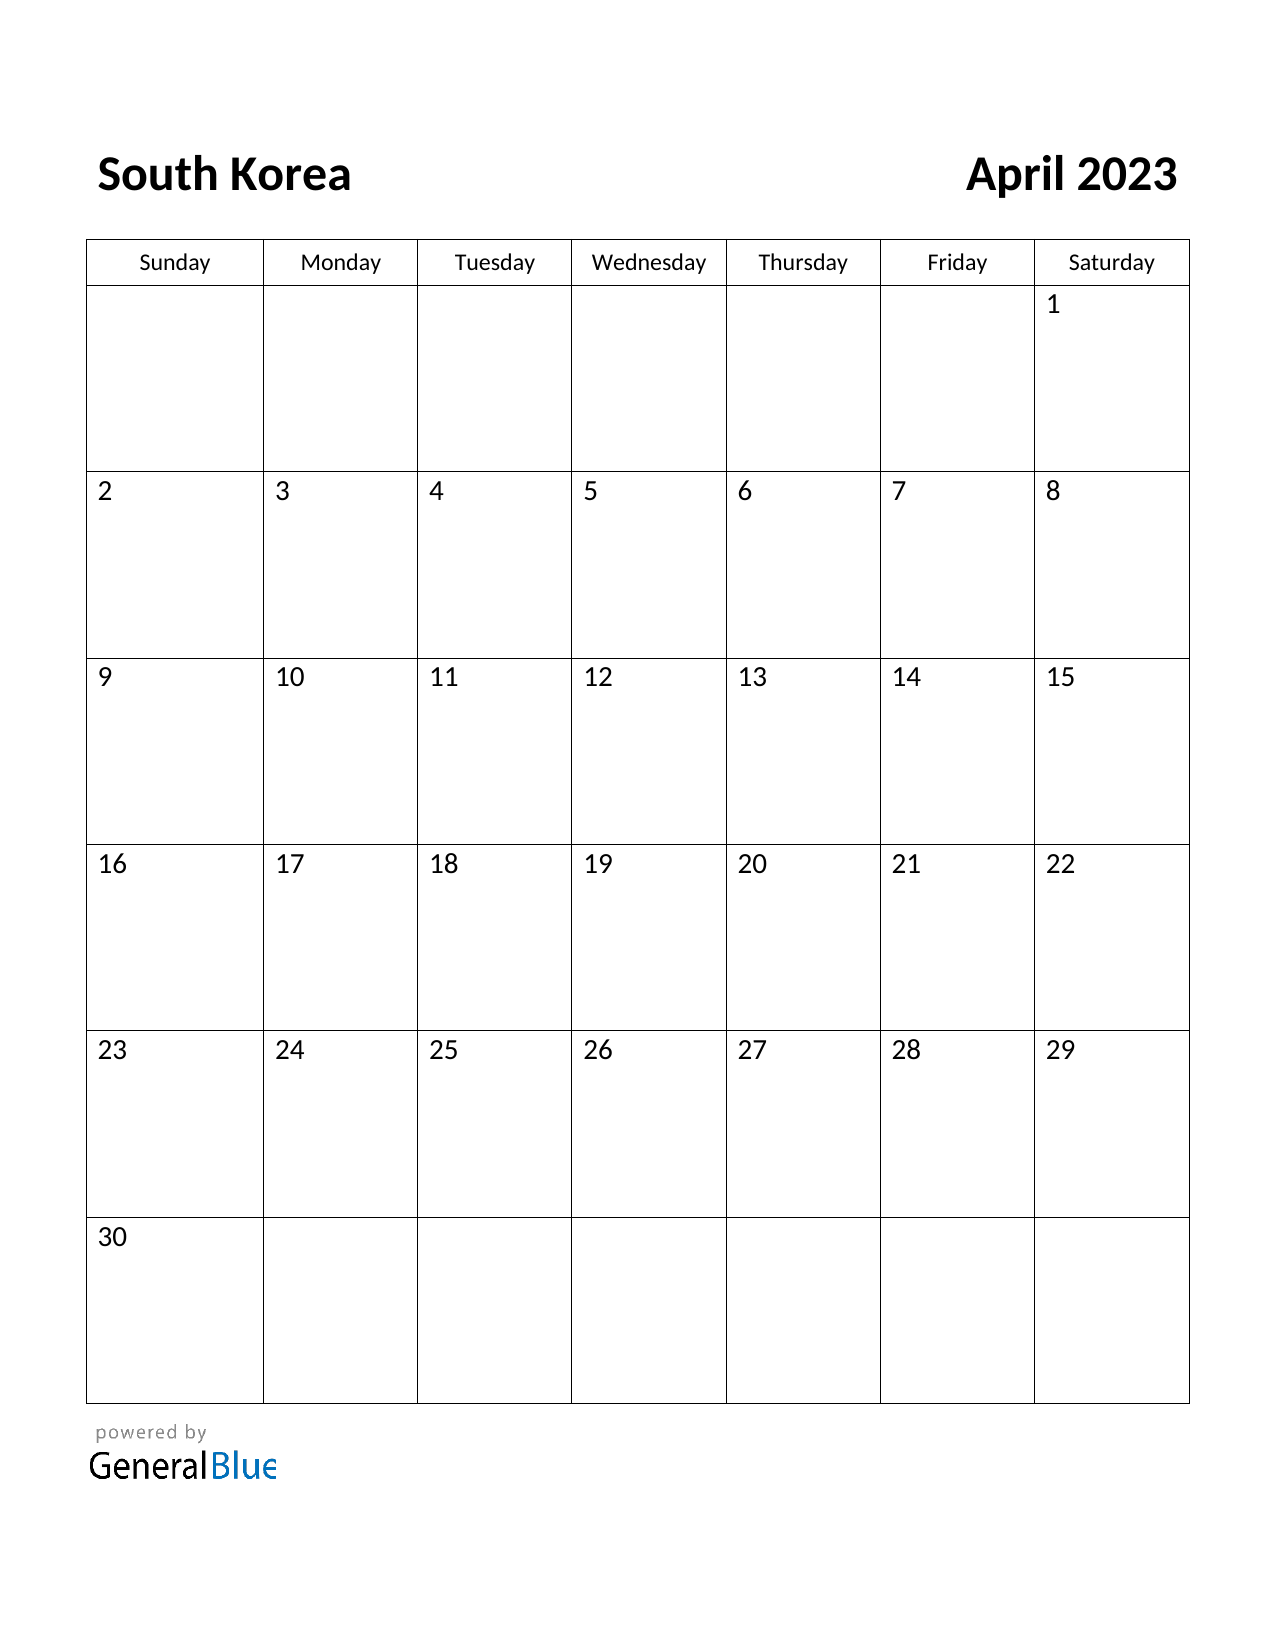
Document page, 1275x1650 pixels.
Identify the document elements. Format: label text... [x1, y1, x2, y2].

table_cell [727, 505, 880, 657]
table_cell 9 [87, 659, 263, 691]
table_cell [418, 286, 571, 318]
table_cell [727, 1218, 880, 1250]
table_cell [572, 878, 726, 1030]
table_cell 10 [264, 659, 417, 691]
table_cell 27 [727, 1031, 880, 1064]
table_cell [264, 691, 417, 844]
table_cell [881, 1218, 1034, 1250]
table_cell 28 [881, 1031, 1034, 1064]
table_cell [87, 1064, 263, 1217]
table_cell 1 [1035, 286, 1189, 318]
table_cell 6 [727, 472, 880, 504]
table_cell [572, 505, 726, 657]
table_cell 21 [881, 845, 1034, 877]
table_cell [264, 878, 417, 1030]
table_cell [418, 691, 571, 844]
table_cell [1035, 318, 1189, 471]
table_cell [1035, 878, 1189, 1030]
picture [88, 1421, 276, 1484]
table_cell [87, 878, 263, 1030]
table_cell [881, 691, 1034, 844]
table_cell 19 [572, 845, 726, 877]
table_cell [418, 318, 571, 471]
table_cell 16 [87, 845, 263, 877]
table_header April 2023 [572, 105, 1189, 239]
table_cell [418, 505, 571, 657]
table_cell 22 [1035, 845, 1189, 877]
table_cell Sunday [87, 240, 263, 284]
table_cell [264, 1218, 417, 1250]
table_cell Wednesday [572, 240, 726, 284]
table_cell 20 [727, 845, 880, 877]
table_cell [572, 1250, 726, 1403]
table_cell Friday [881, 240, 1034, 284]
table_cell 18 [418, 845, 571, 877]
table_cell [572, 691, 726, 844]
table_cell 17 [264, 845, 417, 877]
table_cell Monday [264, 240, 417, 284]
table_cell 13 [727, 659, 880, 691]
table_cell 24 [264, 1031, 417, 1064]
table_cell [1035, 1064, 1189, 1217]
table_cell [881, 1064, 1034, 1217]
table_cell 8 [1035, 472, 1189, 504]
table_cell 23 [87, 1031, 263, 1064]
table_cell [418, 1250, 571, 1403]
table_cell 3 [264, 472, 417, 504]
table_cell Tuesday [418, 240, 571, 284]
table_cell [87, 505, 263, 657]
table_cell [87, 318, 263, 471]
table_cell [572, 318, 726, 471]
table_cell 4 [418, 472, 571, 504]
table_header South Korea [86, 105, 572, 239]
table_cell [264, 318, 417, 471]
table_cell [727, 1064, 880, 1217]
table_cell 11 [418, 659, 571, 691]
table_cell [1035, 505, 1189, 657]
table_cell [727, 878, 880, 1030]
table_cell [881, 878, 1034, 1030]
table_cell [264, 505, 417, 657]
table_cell 30 [87, 1218, 263, 1250]
table_cell 2 [87, 472, 263, 504]
table_cell [1035, 1218, 1189, 1250]
table_cell [881, 318, 1034, 471]
table_cell [418, 878, 571, 1030]
table_cell 29 [1035, 1031, 1189, 1064]
table_cell [572, 286, 726, 318]
table_cell [264, 286, 417, 318]
table_cell 14 [881, 659, 1034, 691]
table_cell [86, 1404, 1189, 1502]
table_cell 5 [572, 472, 726, 504]
table_cell [727, 286, 880, 318]
table_cell Thursday [727, 240, 880, 284]
table_cell [264, 1064, 417, 1217]
table_cell 26 [572, 1031, 726, 1064]
table_cell [87, 286, 263, 318]
table_cell [881, 505, 1034, 657]
table_cell [881, 1250, 1034, 1403]
table_cell [87, 691, 263, 844]
table_cell Saturday [1035, 240, 1189, 284]
table_cell [264, 1250, 417, 1403]
table_cell [572, 1064, 726, 1217]
table_cell [418, 1064, 571, 1217]
table_cell [727, 1250, 880, 1403]
table_cell [418, 1218, 571, 1250]
table_cell 25 [418, 1031, 571, 1064]
table_cell [1035, 691, 1189, 844]
table_cell [727, 691, 880, 844]
table_cell [572, 1218, 726, 1250]
table_cell 15 [1035, 659, 1189, 691]
table_cell [727, 318, 880, 471]
table_cell [1035, 1250, 1189, 1403]
table_cell 12 [572, 659, 726, 691]
table_cell [881, 286, 1034, 318]
table_cell 7 [881, 472, 1034, 504]
table_cell [87, 1250, 263, 1403]
